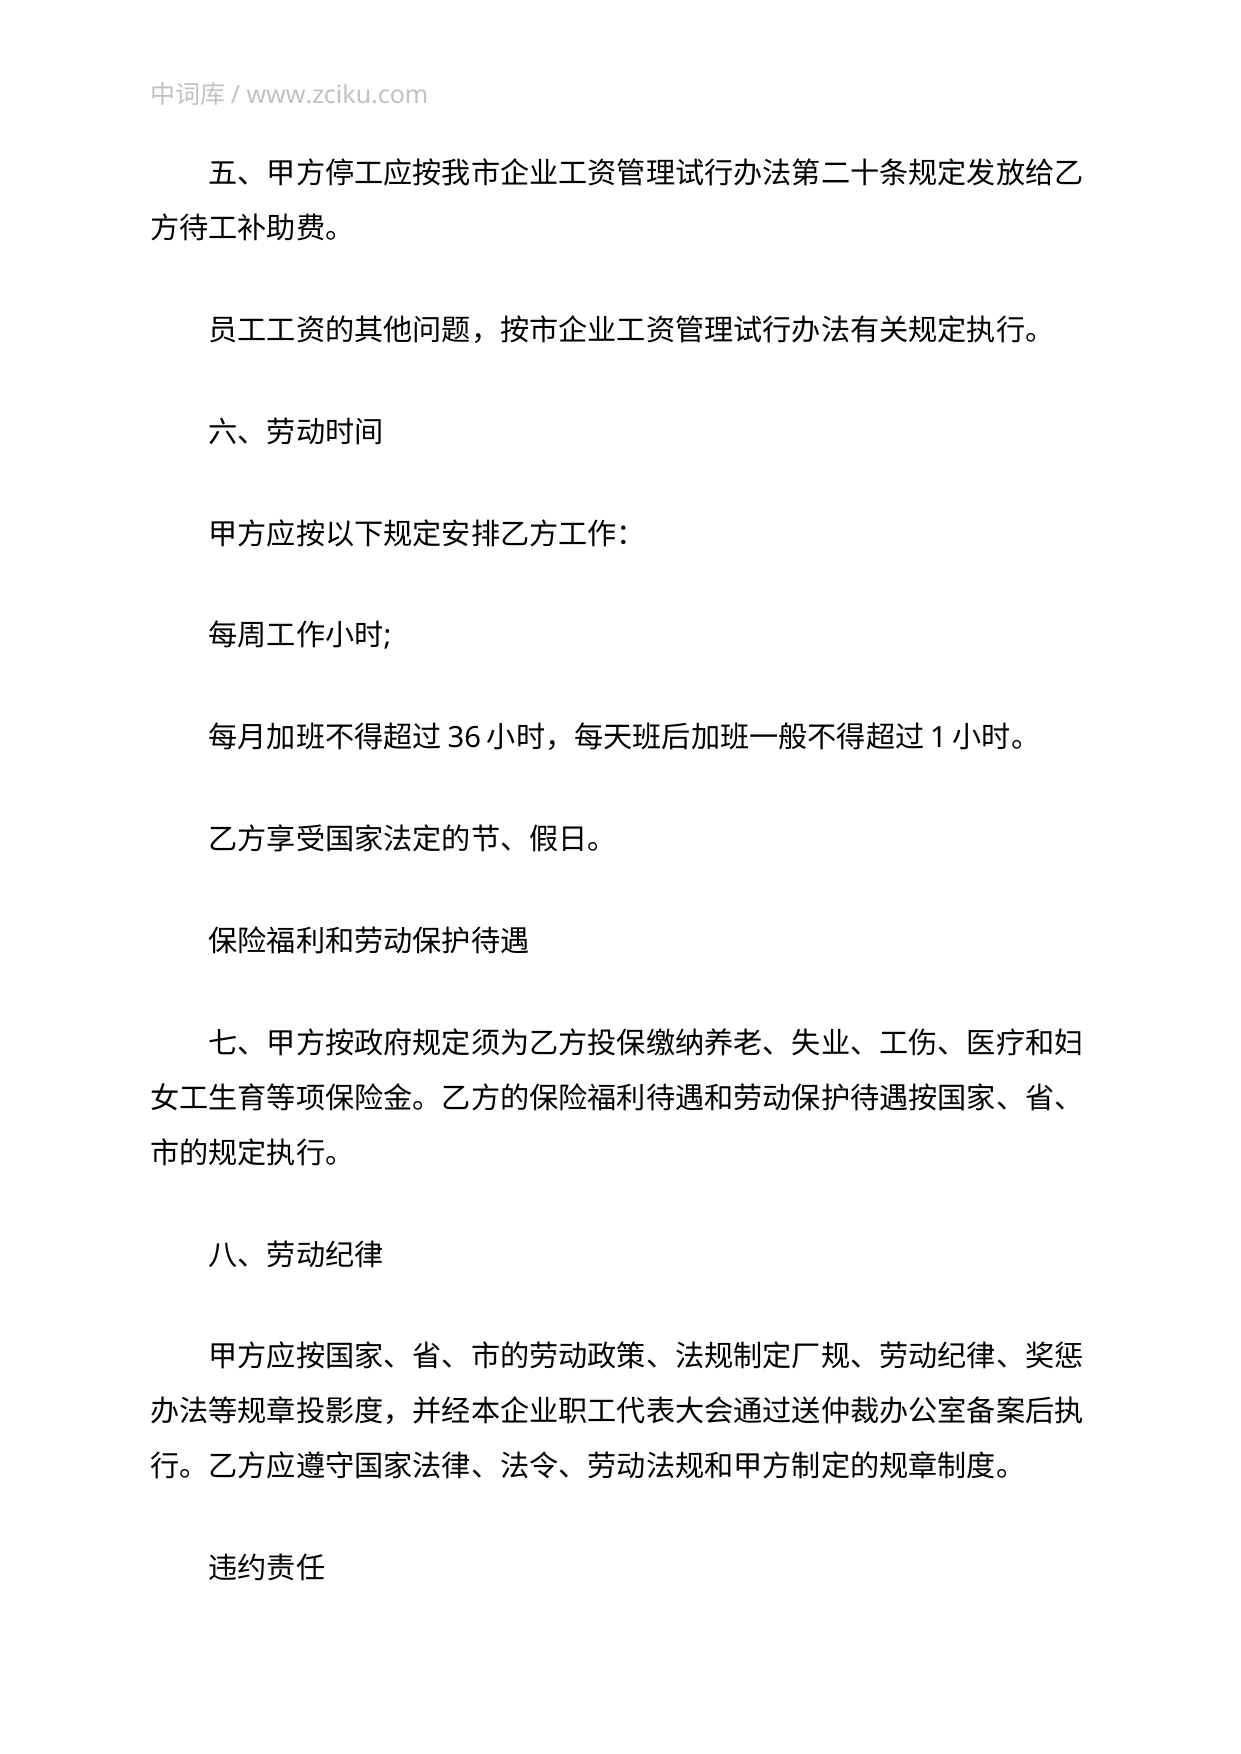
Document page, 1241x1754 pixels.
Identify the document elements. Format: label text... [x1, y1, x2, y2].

text 八、劳动纪律 [150, 1231, 1090, 1273]
text 每月加班不得超过36小时，每天班后加班一般不得超过1小时。 [150, 714, 1090, 756]
text 乙方享受国家法定的节、假日。 [150, 816, 1090, 858]
text 七、甲方按政府规定须为乙方投保缴纳养老、失业、工伤、医疗和妇女工生育等项保险金。乙方的保险福利待遇和劳动保护待遇按国家、省、市的规定执行。 [150, 1019, 1090, 1172]
text 甲方应按国家、省、市的劳动政策、法规制定厂规、劳动纪律、奖惩办法等规章投影度，并经本企业职工代表大会通过送仲裁办公室备案后执行。乙方应遵守国家法律、法令、劳动法规和甲方制定的规章制度。 [150, 1333, 1090, 1485]
text 五、甲方停工应按我市企业工资管理试行办法第二十条规定发放给乙方待工补助费。 [150, 150, 1090, 247]
text 保险福利和劳动保护待遇 [150, 918, 1090, 960]
text 违约责任 [150, 1544, 1090, 1587]
text 员工工资的其他问题，按市企业工资管理试行办法有关规定执行。 [150, 307, 1090, 349]
text 甲方应按以下规定安排乙方工作： [150, 510, 1090, 552]
text 六、劳动时间 [150, 408, 1090, 451]
text 每周工作小时; [150, 612, 1090, 654]
